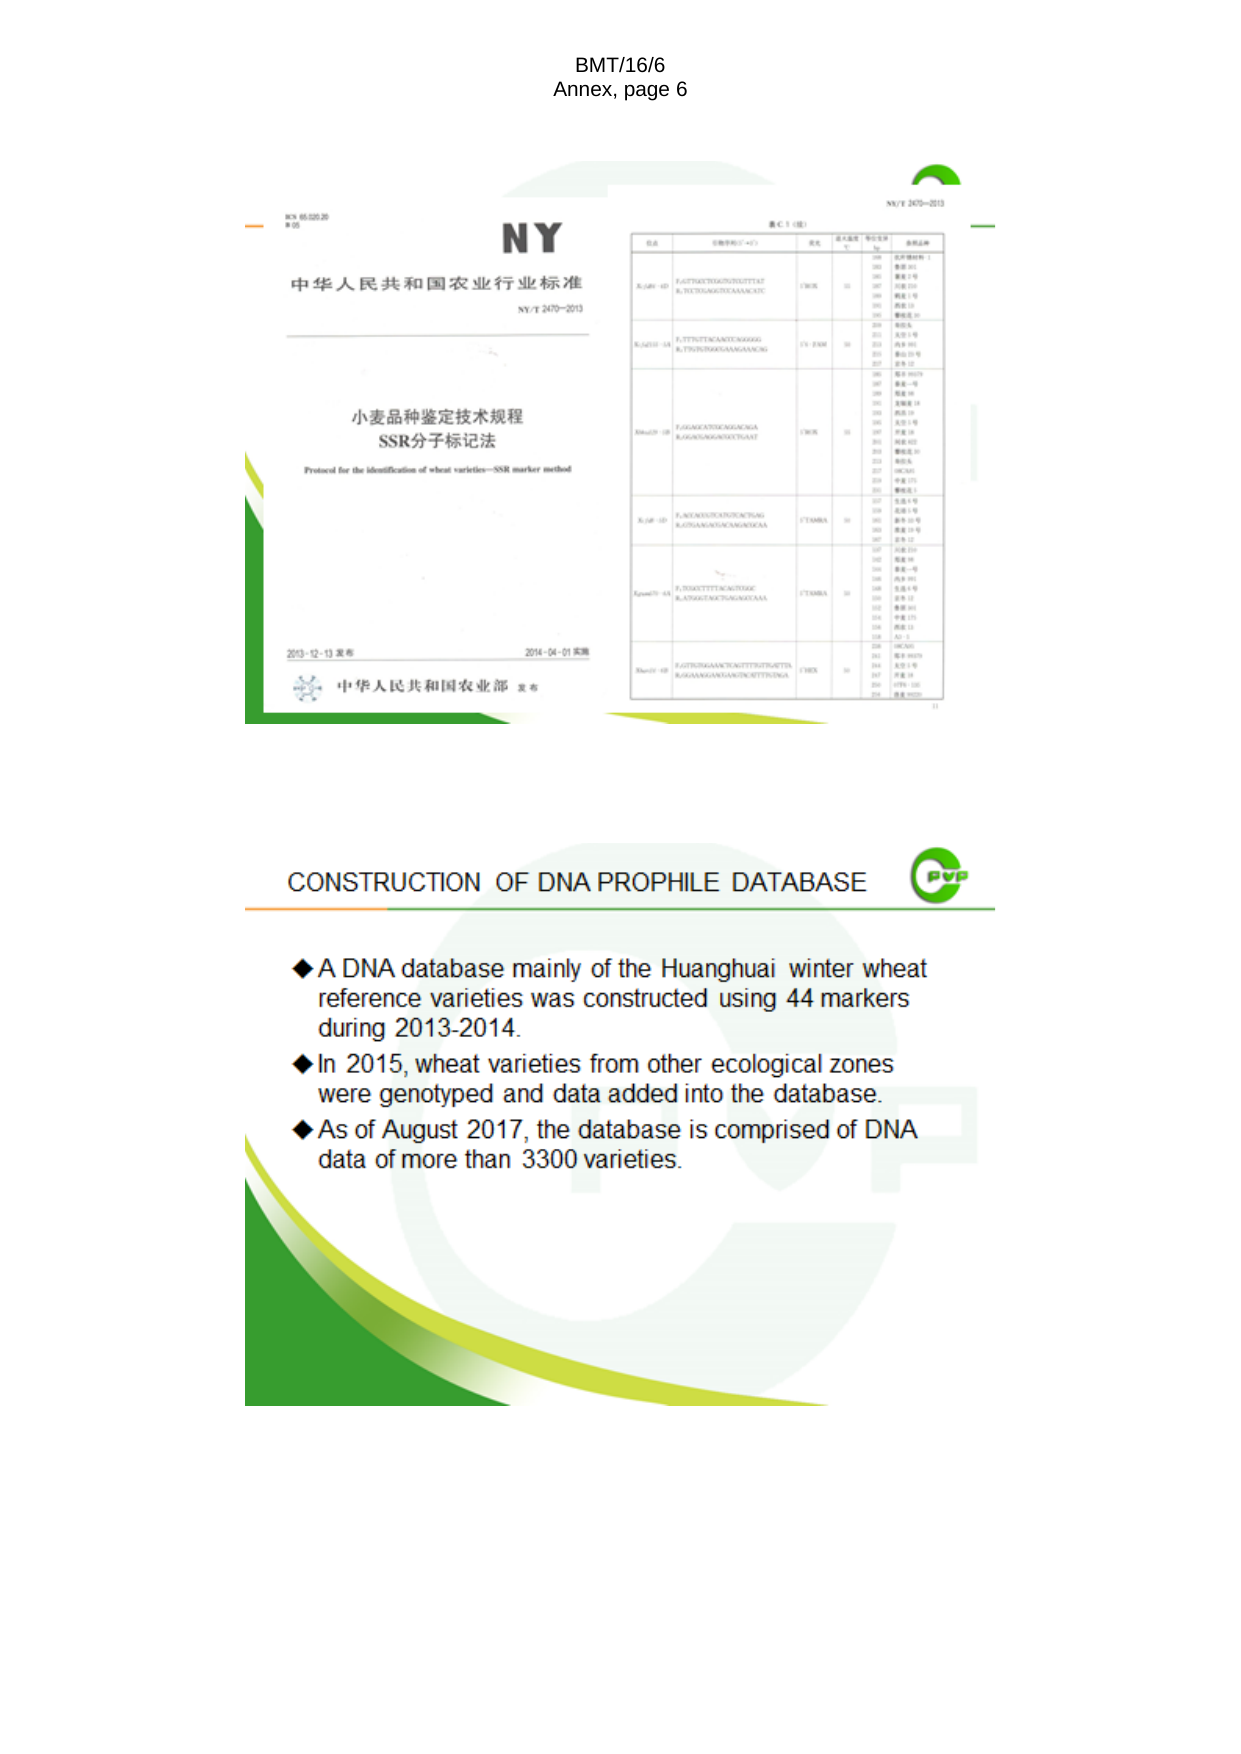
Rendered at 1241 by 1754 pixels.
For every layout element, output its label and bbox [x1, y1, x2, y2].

picture [245, 161, 996, 724]
picture [245, 843, 996, 1406]
